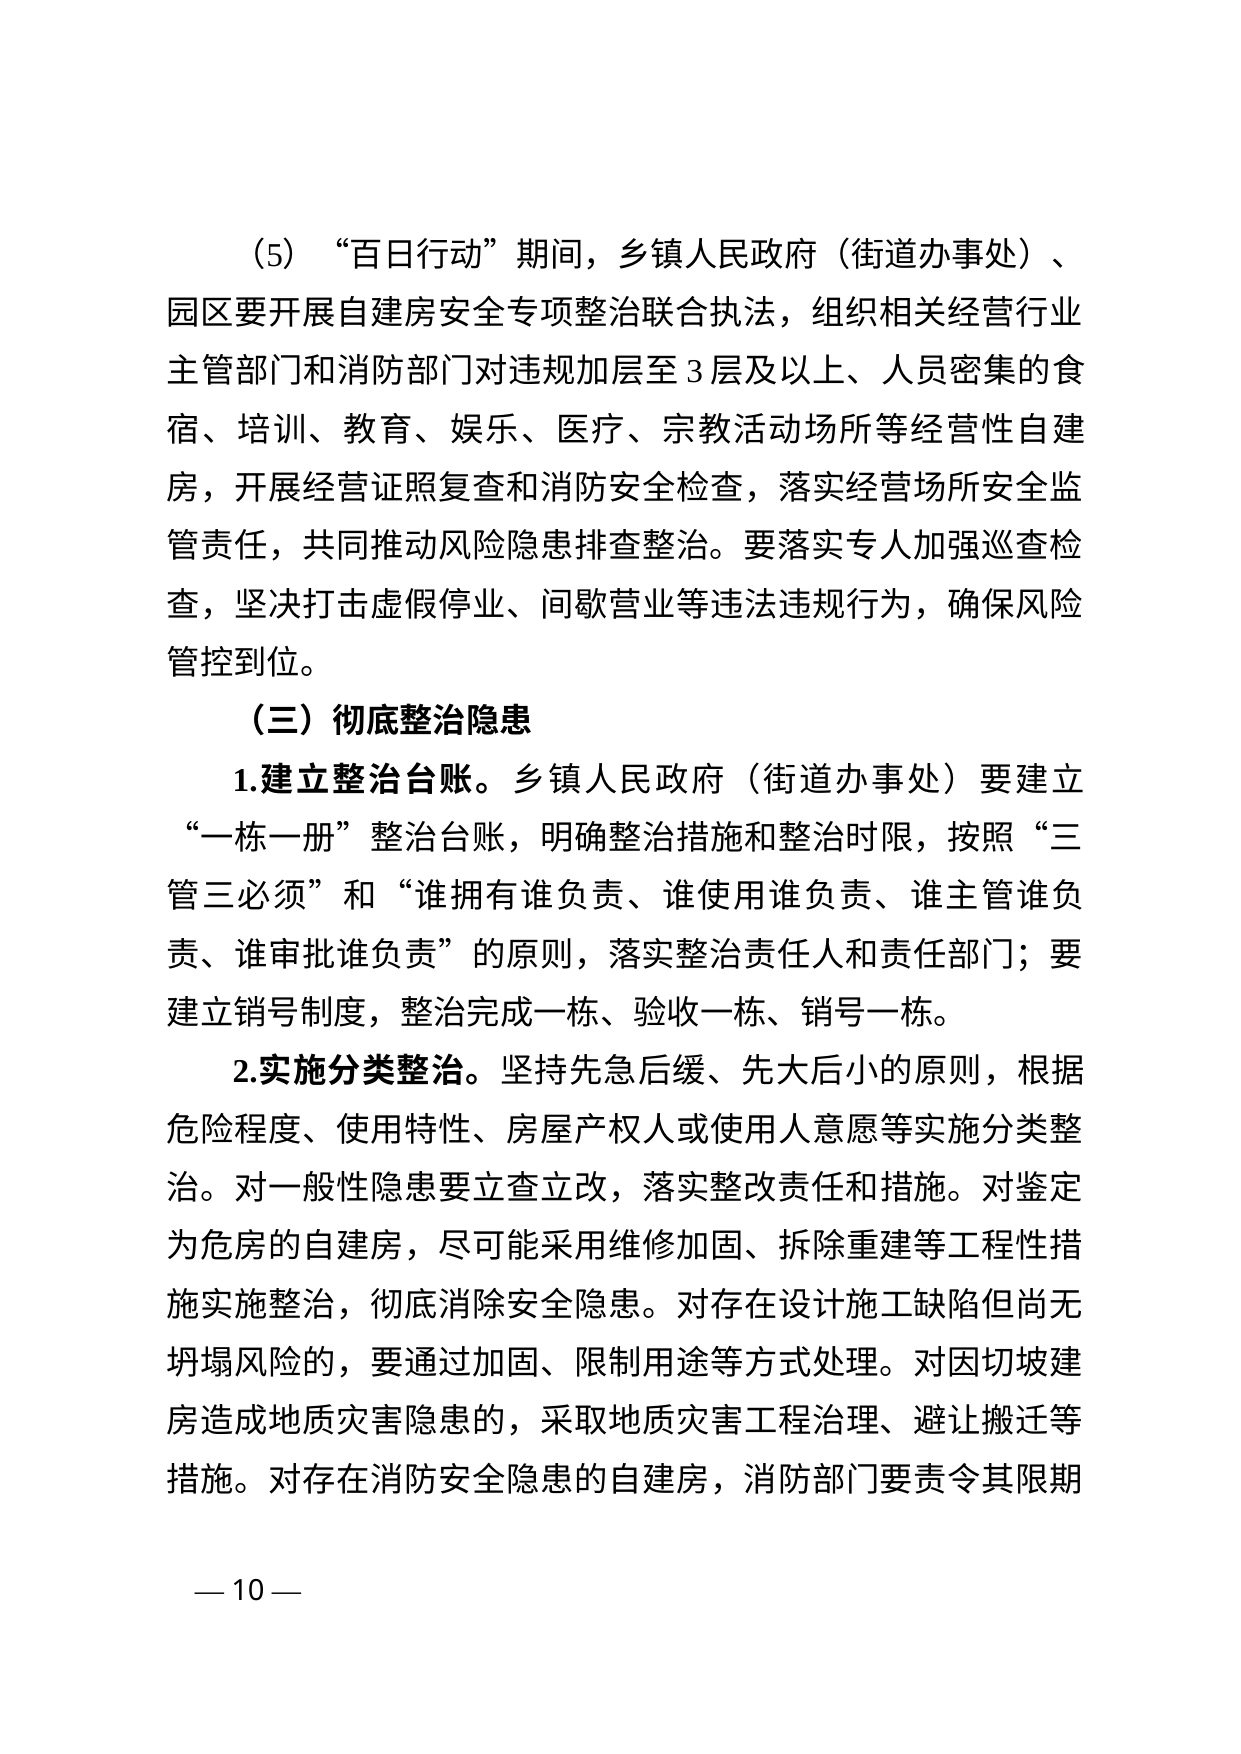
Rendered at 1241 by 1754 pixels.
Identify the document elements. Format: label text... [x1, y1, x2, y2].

text （三）彻底整治隐患 [167, 686, 1085, 744]
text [167, 1036, 1085, 1503]
text 1.建立整治台账。乡镇人民政府（街道办事处）要建立“一栋一册”整治台账，明确整治措施和整治时限，按照“三管三必须”和“谁拥有谁负责、谁使用谁负责、谁主管谁负责、谁审批谁负责”的原则，落实整治责任人和责任部门；要建立销号制度，整治完成一栋、验收一栋、销号一栋。 [167, 744, 1085, 1036]
text （5）“百日行动”期间，乡镇人民政府（街道办事处）、园区要开展自建房安全专项整治联合执法，组织相关经营行业主管部门和消防部门对违规加层至3层及以上、人员密集的食宿、培训、教育、娱乐、医疗、宗教活动场所等经营性自建房，开展经营证照复查和消防安全检查，落实经营场所安全监管责任，共同推动风险隐患排查整治。要落实专人加强巡查检查，坚决打击虚假停业、间歇营业等违法违规行为，确保风险管控到位。 [167, 219, 1085, 686]
